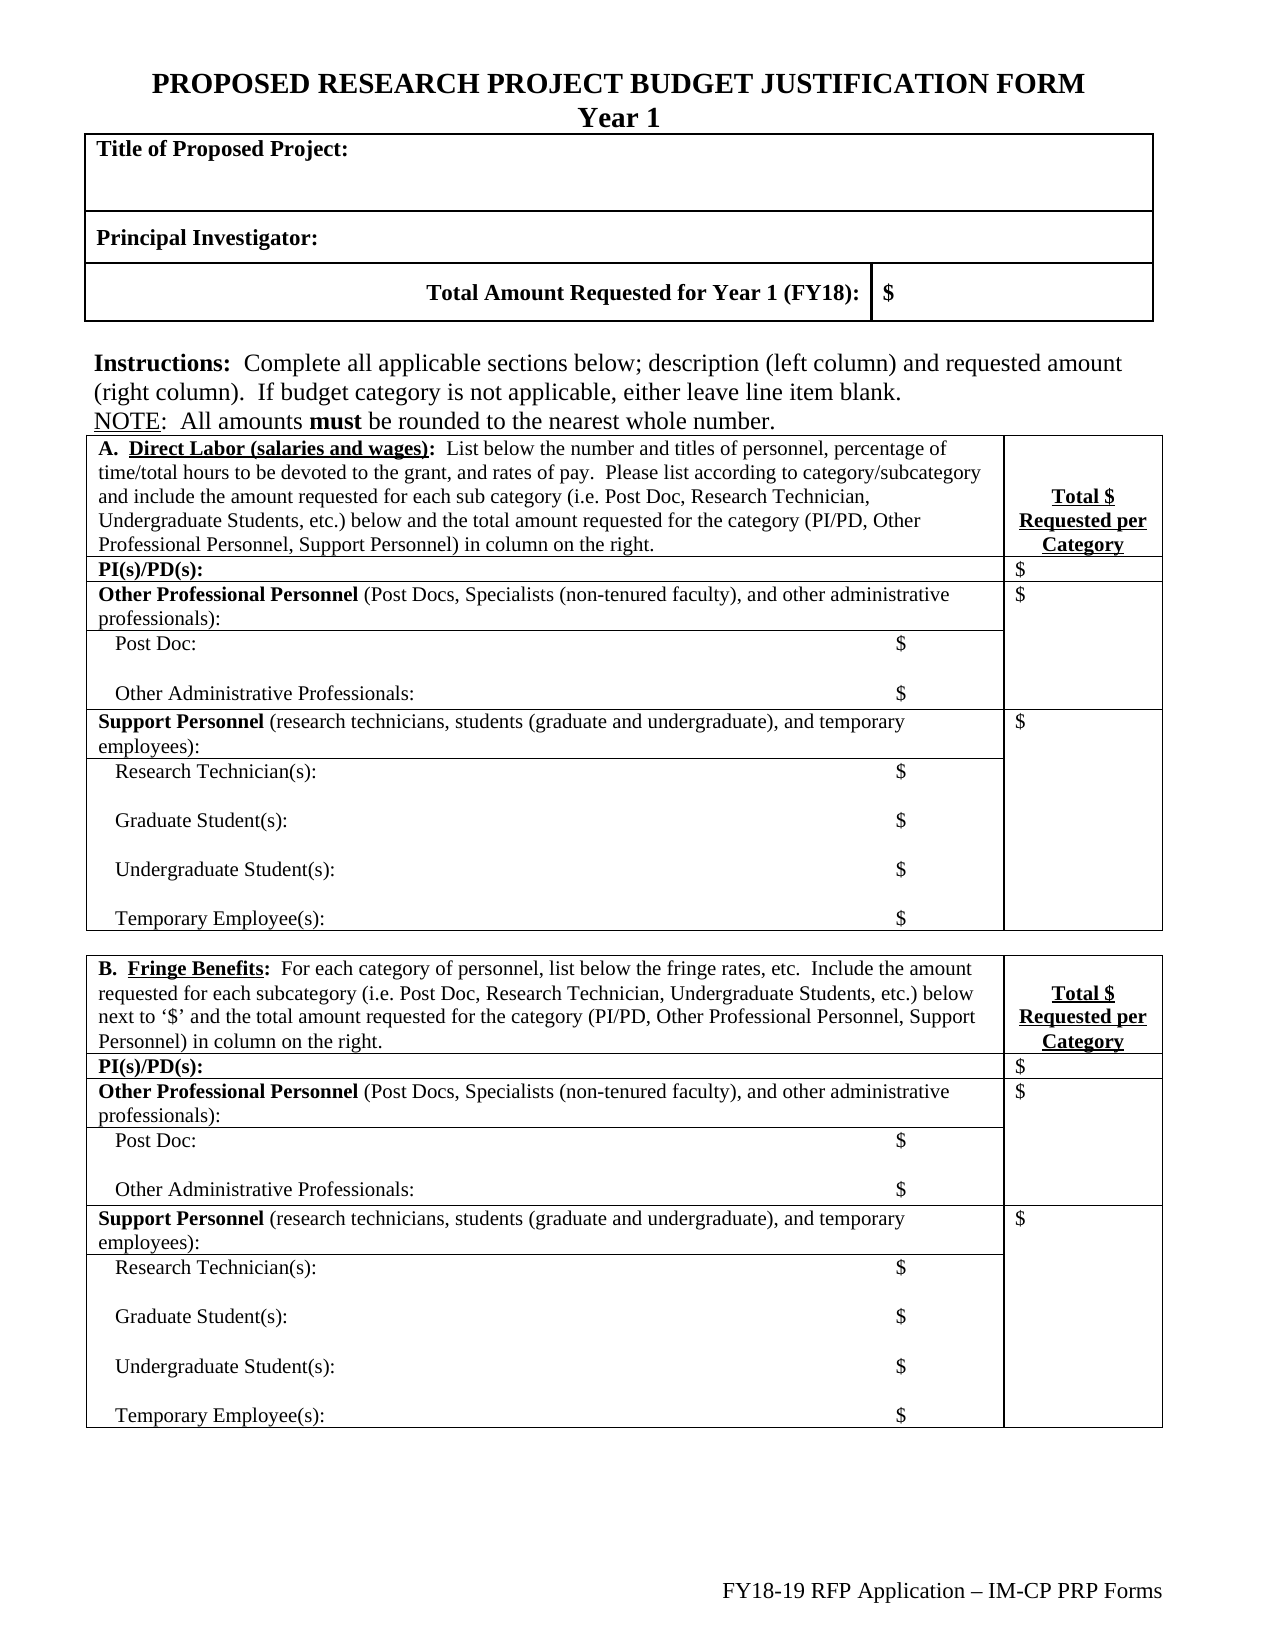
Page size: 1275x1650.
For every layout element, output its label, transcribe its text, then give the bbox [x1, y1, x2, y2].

table_cell $ [1005, 1206, 1162, 1427]
table_cell $ [884, 631, 1003, 679]
table_cell $ [884, 807, 1003, 856]
table_cell PI(s)/PD(s): [87, 1054, 1003, 1078]
table_cell Other Administrative Professionals: [87, 1176, 884, 1205]
table_cell Support Personnel (research technicians, students (graduate and undergraduate), and temporary employees): [87, 710, 1003, 758]
table_cell Principal Investigator: [86, 212, 1152, 262]
table_cell $ [884, 1304, 1003, 1353]
table_cell Undergraduate Student(s): [87, 856, 884, 905]
table_cell PI(s)/PD(s): [87, 557, 1003, 581]
table_cell Graduate Student(s): [87, 807, 884, 856]
table_cell Other Professional Personnel (Post Docs, Specialists (non-tenured faculty), and other administrative professionals): [87, 582, 1003, 630]
table_cell Research Technician(s): [87, 759, 884, 807]
text PROPOSED RESEARCH PROJECT BUDGET JUSTIFICATION FORM [75, 66, 1162, 100]
table_cell Post Doc: [87, 631, 884, 679]
table_cell $ [884, 1176, 1003, 1205]
table_cell Temporary Employee(s): [87, 905, 884, 930]
table_cell $ [884, 679, 1003, 708]
table_cell Research Technician(s): [87, 1255, 884, 1303]
table_cell Support Personnel (research technicians, students (graduate and undergraduate), and temporary employees): [87, 1206, 1003, 1254]
table_cell $ [884, 1128, 1003, 1176]
table_cell $ [1005, 557, 1162, 581]
table_cell Temporary Employee(s): [87, 1402, 884, 1427]
table_cell Total Amount Requested for Year 1 (FY18): [86, 264, 870, 320]
text NOTE: All amounts must be rounded to the nearest whole number. [94, 406, 1162, 434]
text Year 1 [75, 100, 1162, 133]
table_header Total $ Requested per Category [1005, 436, 1162, 556]
table_cell Other Professional Personnel (Post Docs, Specialists (non-tenured faculty), and other administrative professionals): [87, 1079, 1003, 1127]
table_cell $ [1005, 710, 1162, 930]
text Instructions: Complete all applicable sections below; description (left column) and requested amount (right column). If budget category is not applicable, either leave line item blank. [94, 348, 1162, 406]
table_header Total $ Requested per Category [1005, 956, 1162, 1053]
table_cell $ [884, 1255, 1003, 1303]
table_cell Other Administrative Professionals: [87, 679, 884, 708]
table_header A. Direct Labor (salaries and wages): List below the number and titles of personnel, percentage of time/total hours to be devoted to the grant, and rates of pay. Please list according to category/subcategory and include the amount requested for each sub category (i.e. Post Doc, Research Technician, Undergraduate Students, etc.) below and the total amount requested for the category (PI/PD, Other Professional Personnel, Support Personnel) in column on the right. [87, 436, 1003, 556]
table_cell Post Doc: [87, 1128, 884, 1176]
table_cell $ [1005, 582, 1162, 708]
table_cell Graduate Student(s): [87, 1304, 884, 1353]
table_cell $ [884, 1402, 1003, 1427]
table_cell $ [1005, 1079, 1162, 1205]
table_cell Undergraduate Student(s): [87, 1353, 884, 1402]
table_header B. Fringe Benefits: For each category of personnel, list below the fringe rates, etc. Include the amount requested for each subcategory (i.e. Post Doc, Research Technician, Undergraduate Students, etc.) below next to ‘$’ and the total amount requested for the category (PI/PD, Other Professional Personnel, Support Personnel) in column on the right. [87, 956, 1003, 1053]
table_cell $ [884, 856, 1003, 905]
table_header Title of Proposed Project: [86, 135, 1152, 210]
table_cell $ [884, 905, 1003, 930]
table_cell $ [873, 264, 1152, 320]
table_cell $ [884, 759, 1003, 807]
table_cell $ [1005, 1054, 1162, 1078]
table_cell $ [884, 1353, 1003, 1402]
